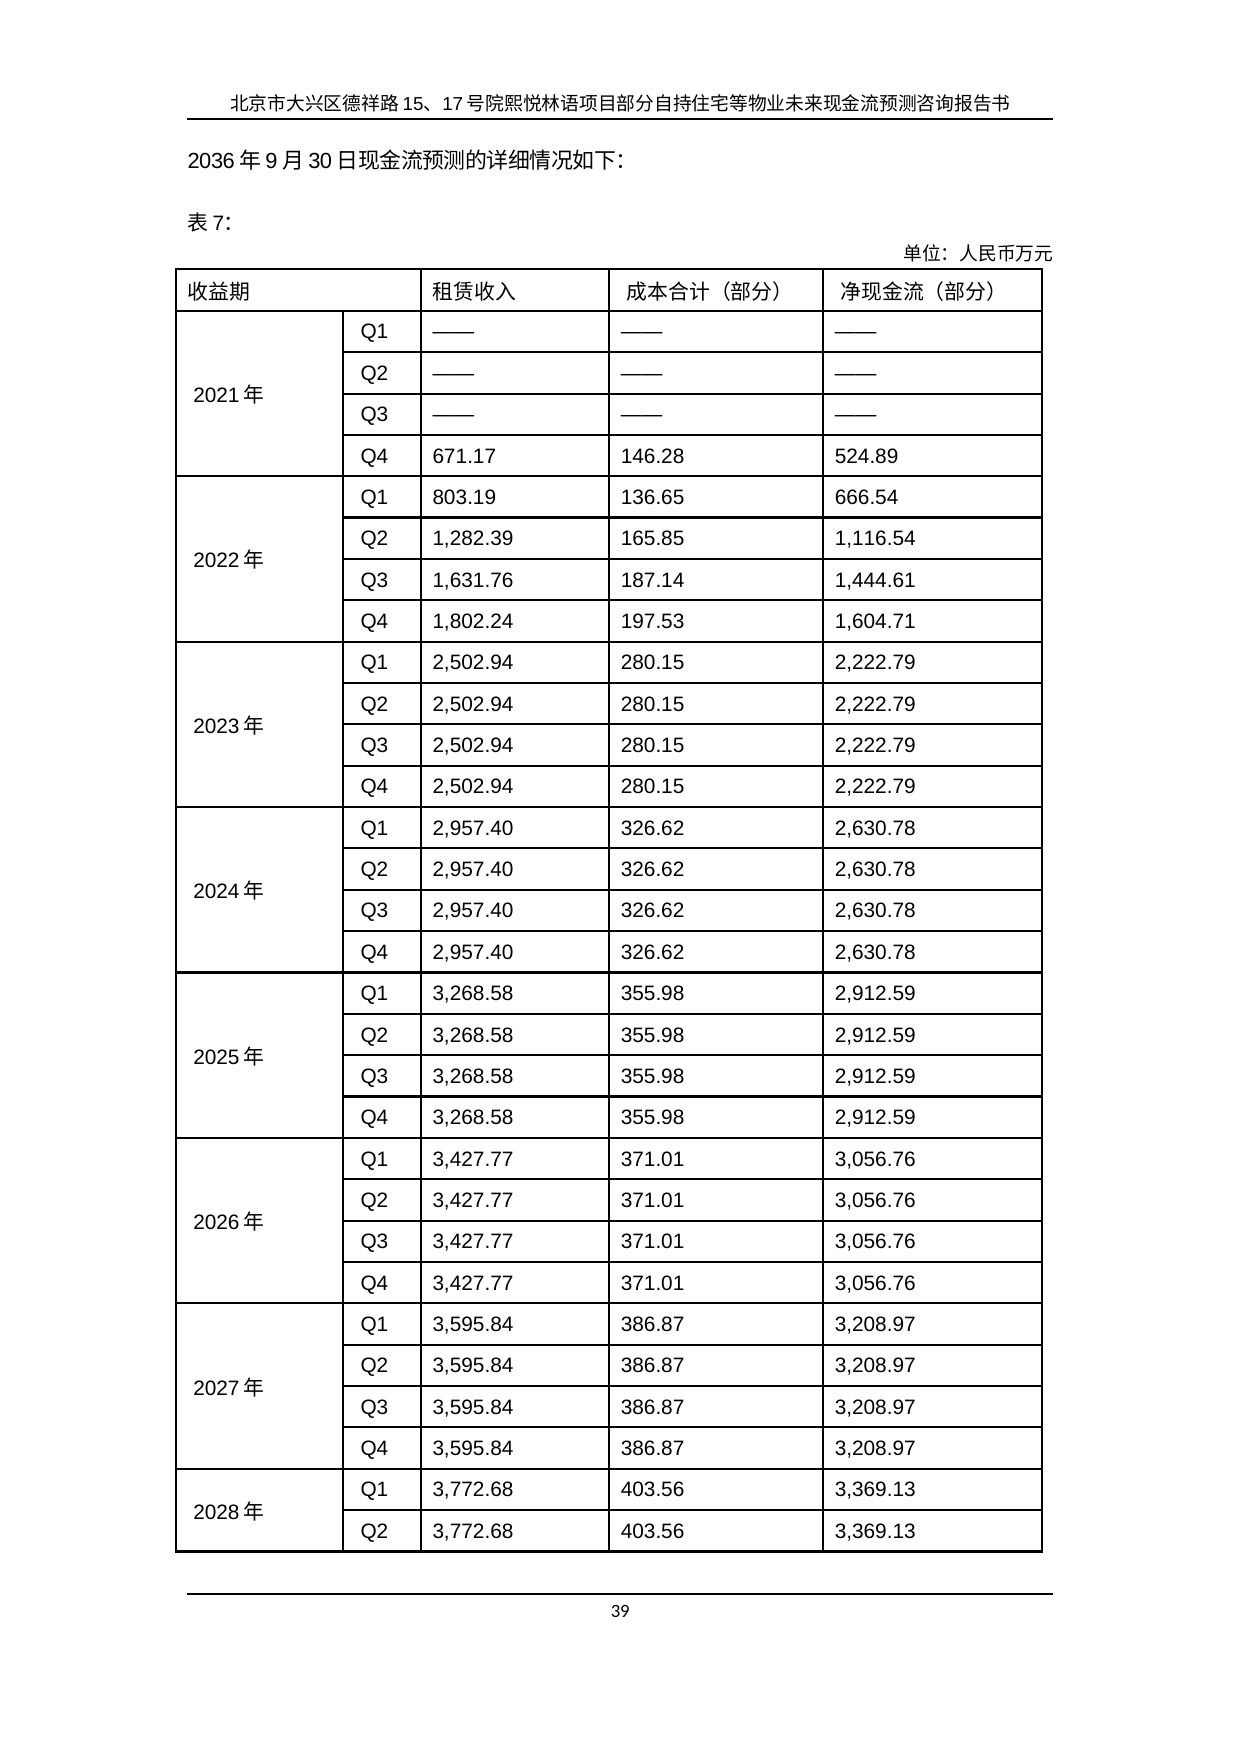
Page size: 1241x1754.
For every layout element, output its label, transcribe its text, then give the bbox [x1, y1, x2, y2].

table_cell Q4 [344, 1098, 420, 1137]
table_header 租赁收入 [422, 270, 608, 310]
table_cell 803.19 [422, 477, 608, 516]
table_cell —— [824, 395, 1041, 434]
table_cell 671.17 [422, 436, 608, 475]
table_cell 2,222.79 [824, 643, 1041, 682]
table_cell 280.15 [610, 684, 822, 723]
table_cell 386.87 [610, 1304, 822, 1343]
table_cell —— [610, 312, 822, 351]
table_cell 2,222.79 [824, 725, 1041, 764]
table_cell 3,369.13 [824, 1470, 1041, 1509]
table_cell 165.85 [610, 519, 822, 558]
table_cell Q2 [344, 1511, 420, 1550]
table_cell 2028年 [177, 1470, 342, 1550]
table_cell 3,056.76 [824, 1263, 1041, 1302]
table_cell —— [422, 353, 608, 392]
table_cell Q1 [344, 312, 420, 351]
table_cell 146.28 [610, 436, 822, 475]
table_cell 371.01 [610, 1263, 822, 1302]
table_cell 3,208.97 [824, 1346, 1041, 1385]
table_cell 386.87 [610, 1346, 822, 1385]
table_cell 3,208.97 [824, 1304, 1041, 1343]
table_cell 2,630.78 [824, 849, 1041, 889]
table_cell 1,604.71 [824, 601, 1041, 641]
table_cell 1,802.24 [422, 601, 608, 641]
table_cell —— [610, 353, 822, 392]
table_cell 2,502.94 [422, 725, 608, 764]
table_cell Q4 [344, 932, 420, 971]
table_cell 2,957.40 [422, 891, 608, 930]
table_cell 2,912.59 [824, 1056, 1041, 1095]
table_cell Q1 [344, 1470, 420, 1509]
table_cell 2,957.40 [422, 808, 608, 847]
table_header 成本合计（部分） [610, 270, 822, 310]
table_cell 386.87 [610, 1428, 822, 1468]
table_cell 403.56 [610, 1511, 822, 1550]
table_cell 3,595.84 [422, 1346, 608, 1385]
table_cell Q2 [344, 849, 420, 889]
table_cell 3,772.68 [422, 1511, 608, 1550]
table_cell 136.65 [610, 477, 822, 516]
table_cell 1,631.76 [422, 560, 608, 599]
table_cell 3,268.58 [422, 1056, 608, 1095]
table_cell 371.01 [610, 1180, 822, 1219]
table_cell Q4 [344, 601, 420, 641]
table_cell 326.62 [610, 849, 822, 889]
table_cell 2,912.59 [824, 1098, 1041, 1137]
table_cell 371.01 [610, 1139, 822, 1178]
table_cell 3,268.58 [422, 974, 608, 1013]
table_cell 3,056.76 [824, 1180, 1041, 1219]
table_cell Q3 [344, 1387, 420, 1426]
table_cell —— [824, 353, 1041, 392]
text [187, 143, 1053, 175]
table_cell Q1 [344, 974, 420, 1013]
table_cell 3,595.84 [422, 1428, 608, 1468]
table_cell 326.62 [610, 808, 822, 847]
table_cell Q3 [344, 560, 420, 599]
table_cell 371.01 [610, 1222, 822, 1261]
table_cell —— [422, 395, 608, 434]
table_cell 666.54 [824, 477, 1041, 516]
table_cell Q3 [344, 891, 420, 930]
text 表7： [187, 206, 1053, 237]
table_cell Q2 [344, 684, 420, 723]
table_cell 326.62 [610, 932, 822, 971]
table_header 净现金流（部分） [824, 270, 1041, 310]
table_cell 2024年 [177, 808, 342, 971]
table_cell 2023年 [177, 643, 342, 806]
table_cell 2,912.59 [824, 1015, 1041, 1054]
table_cell 355.98 [610, 1015, 822, 1054]
table_cell 2025年 [177, 974, 342, 1137]
table_cell 2,912.59 [824, 974, 1041, 1013]
table_cell 3,268.58 [422, 1098, 608, 1137]
table_cell 2,630.78 [824, 932, 1041, 971]
table_cell 2,630.78 [824, 808, 1041, 847]
table_cell 3,595.84 [422, 1387, 608, 1426]
table_cell 355.98 [610, 1098, 822, 1137]
table_cell 1,116.54 [824, 519, 1041, 558]
table_cell Q3 [344, 395, 420, 434]
table_cell 2,502.94 [422, 684, 608, 723]
table_cell Q4 [344, 1428, 420, 1468]
table_cell Q3 [344, 1222, 420, 1261]
table_cell 3,208.97 [824, 1428, 1041, 1468]
table_cell 280.15 [610, 643, 822, 682]
table_cell —— [422, 312, 608, 351]
table_cell 2027年 [177, 1304, 342, 1468]
table_cell 2,222.79 [824, 767, 1041, 806]
table_cell Q2 [344, 519, 420, 558]
table_cell 3,056.76 [824, 1222, 1041, 1261]
table_cell 2,630.78 [824, 891, 1041, 930]
table_cell 3,208.97 [824, 1387, 1041, 1426]
table_cell Q1 [344, 808, 420, 847]
table_cell Q4 [344, 767, 420, 806]
table_cell Q4 [344, 436, 420, 475]
table_cell Q1 [344, 1139, 420, 1178]
table_cell 2,222.79 [824, 684, 1041, 723]
table_cell Q2 [344, 1180, 420, 1219]
table_cell 3,056.76 [824, 1139, 1041, 1178]
table_cell —— [824, 312, 1041, 351]
table_cell 280.15 [610, 725, 822, 764]
table_cell 2022年 [177, 477, 342, 641]
table_cell 3,427.77 [422, 1263, 608, 1302]
table_cell Q2 [344, 353, 420, 392]
table_cell 386.87 [610, 1387, 822, 1426]
table_cell Q4 [344, 1263, 420, 1302]
table_cell Q1 [344, 1304, 420, 1343]
table_cell 197.53 [610, 601, 822, 641]
table_cell 1,282.39 [422, 519, 608, 558]
table_cell 3,772.68 [422, 1470, 608, 1509]
table_cell Q1 [344, 477, 420, 516]
table_cell Q3 [344, 725, 420, 764]
table_cell 187.14 [610, 560, 822, 599]
table_cell 2,502.94 [422, 643, 608, 682]
table_cell 2,957.40 [422, 932, 608, 971]
table_header 收益期 [177, 270, 420, 310]
table_cell 355.98 [610, 1056, 822, 1095]
table_cell Q2 [344, 1015, 420, 1054]
table_cell 2,957.40 [422, 849, 608, 889]
table_cell Q1 [344, 643, 420, 682]
table_cell Q3 [344, 1056, 420, 1095]
table_cell 326.62 [610, 891, 822, 930]
table_cell 280.15 [610, 767, 822, 806]
table_cell —— [610, 395, 822, 434]
table_cell 2021年 [177, 312, 342, 475]
table_cell 403.56 [610, 1470, 822, 1509]
table_cell 3,427.77 [422, 1139, 608, 1178]
table_cell 3,268.58 [422, 1015, 608, 1054]
table_cell 3,427.77 [422, 1222, 608, 1261]
table_cell 1,444.61 [824, 560, 1041, 599]
table_cell 3,427.77 [422, 1180, 608, 1219]
table_cell 355.98 [610, 974, 822, 1013]
table_cell 3,595.84 [422, 1304, 608, 1343]
table_cell 2,502.94 [422, 767, 608, 806]
table_cell Q2 [344, 1346, 420, 1385]
table_cell 3,369.13 [824, 1511, 1041, 1550]
table_cell 2026年 [177, 1139, 342, 1302]
text 单位：人民币万元 [187, 239, 1053, 266]
table_cell 524.89 [824, 436, 1041, 475]
